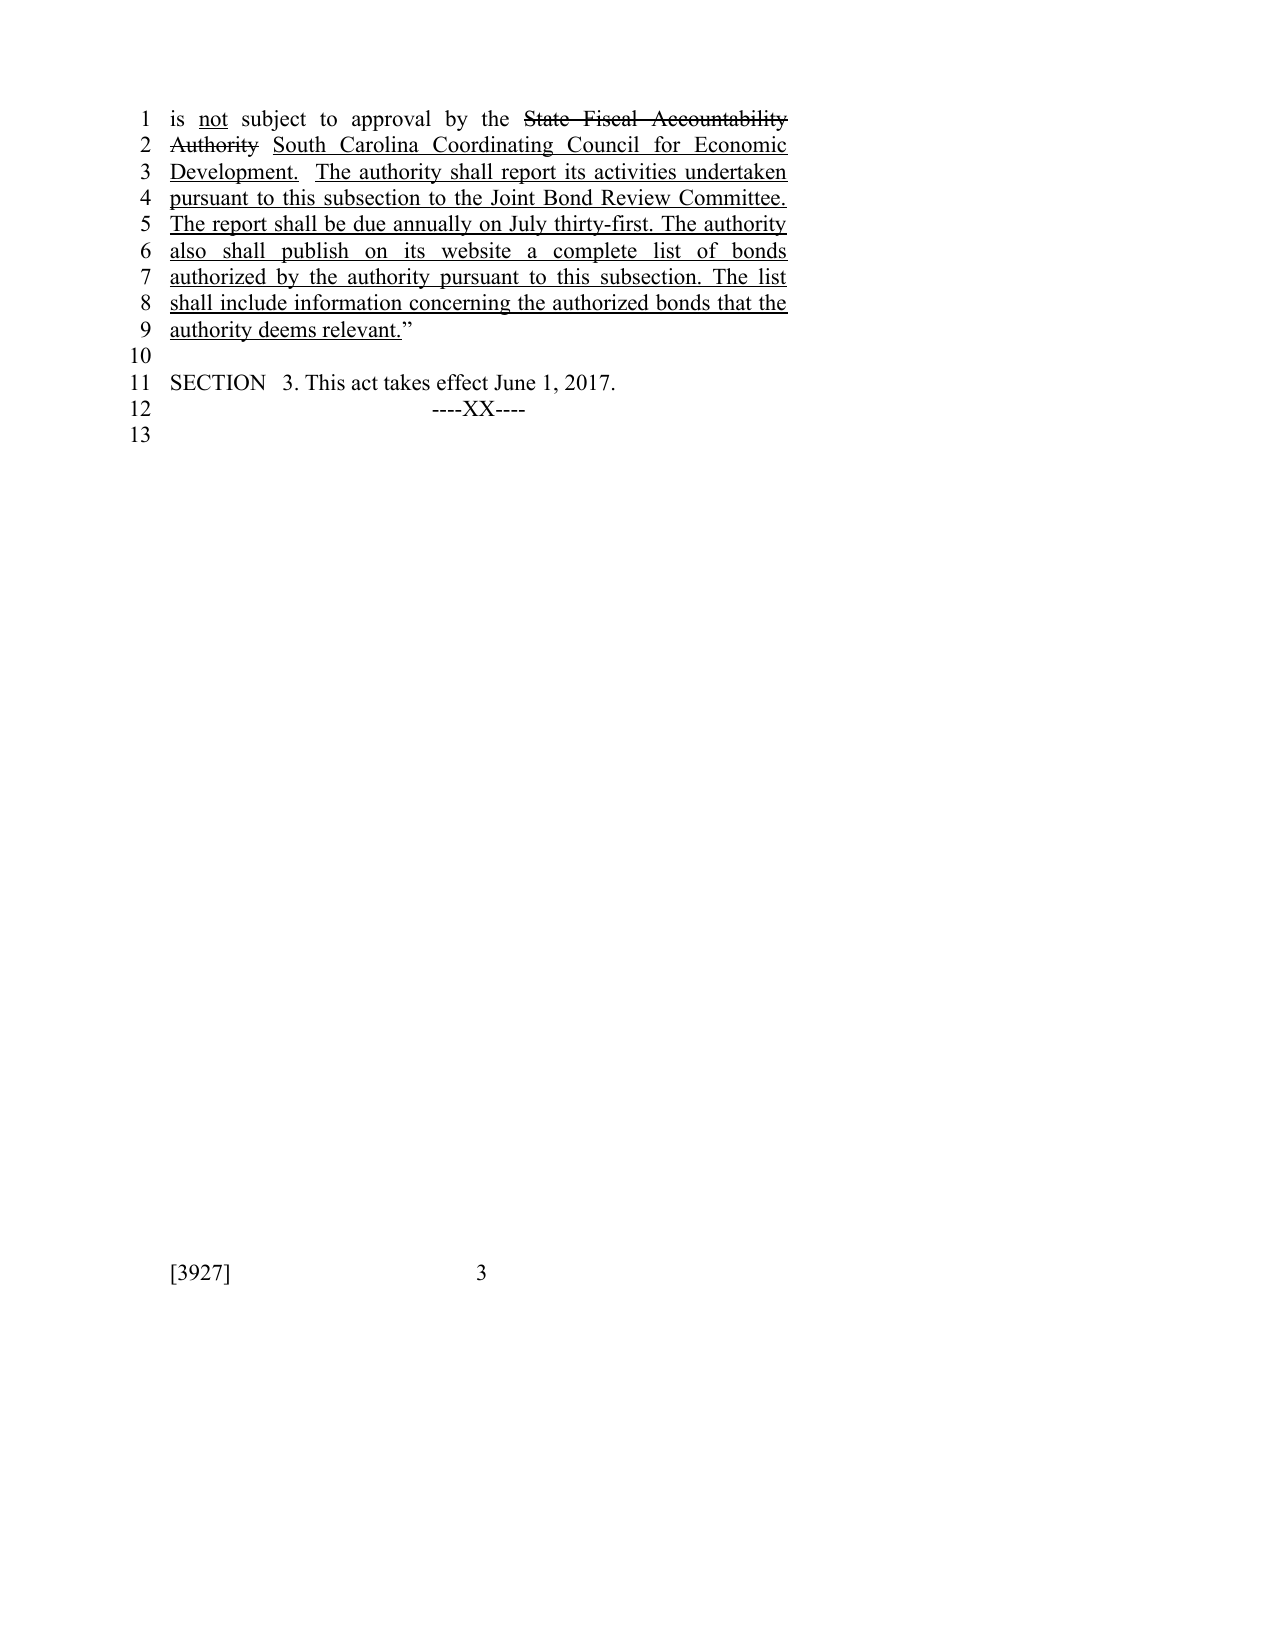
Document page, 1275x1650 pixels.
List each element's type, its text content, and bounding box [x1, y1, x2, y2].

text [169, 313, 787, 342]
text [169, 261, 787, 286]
text ----XX---- [169, 395, 787, 421]
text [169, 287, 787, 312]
text SECTION 3. This act takes effect June 1, 2017. [169, 368, 787, 395]
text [169, 105, 787, 207]
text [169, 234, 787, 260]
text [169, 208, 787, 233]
